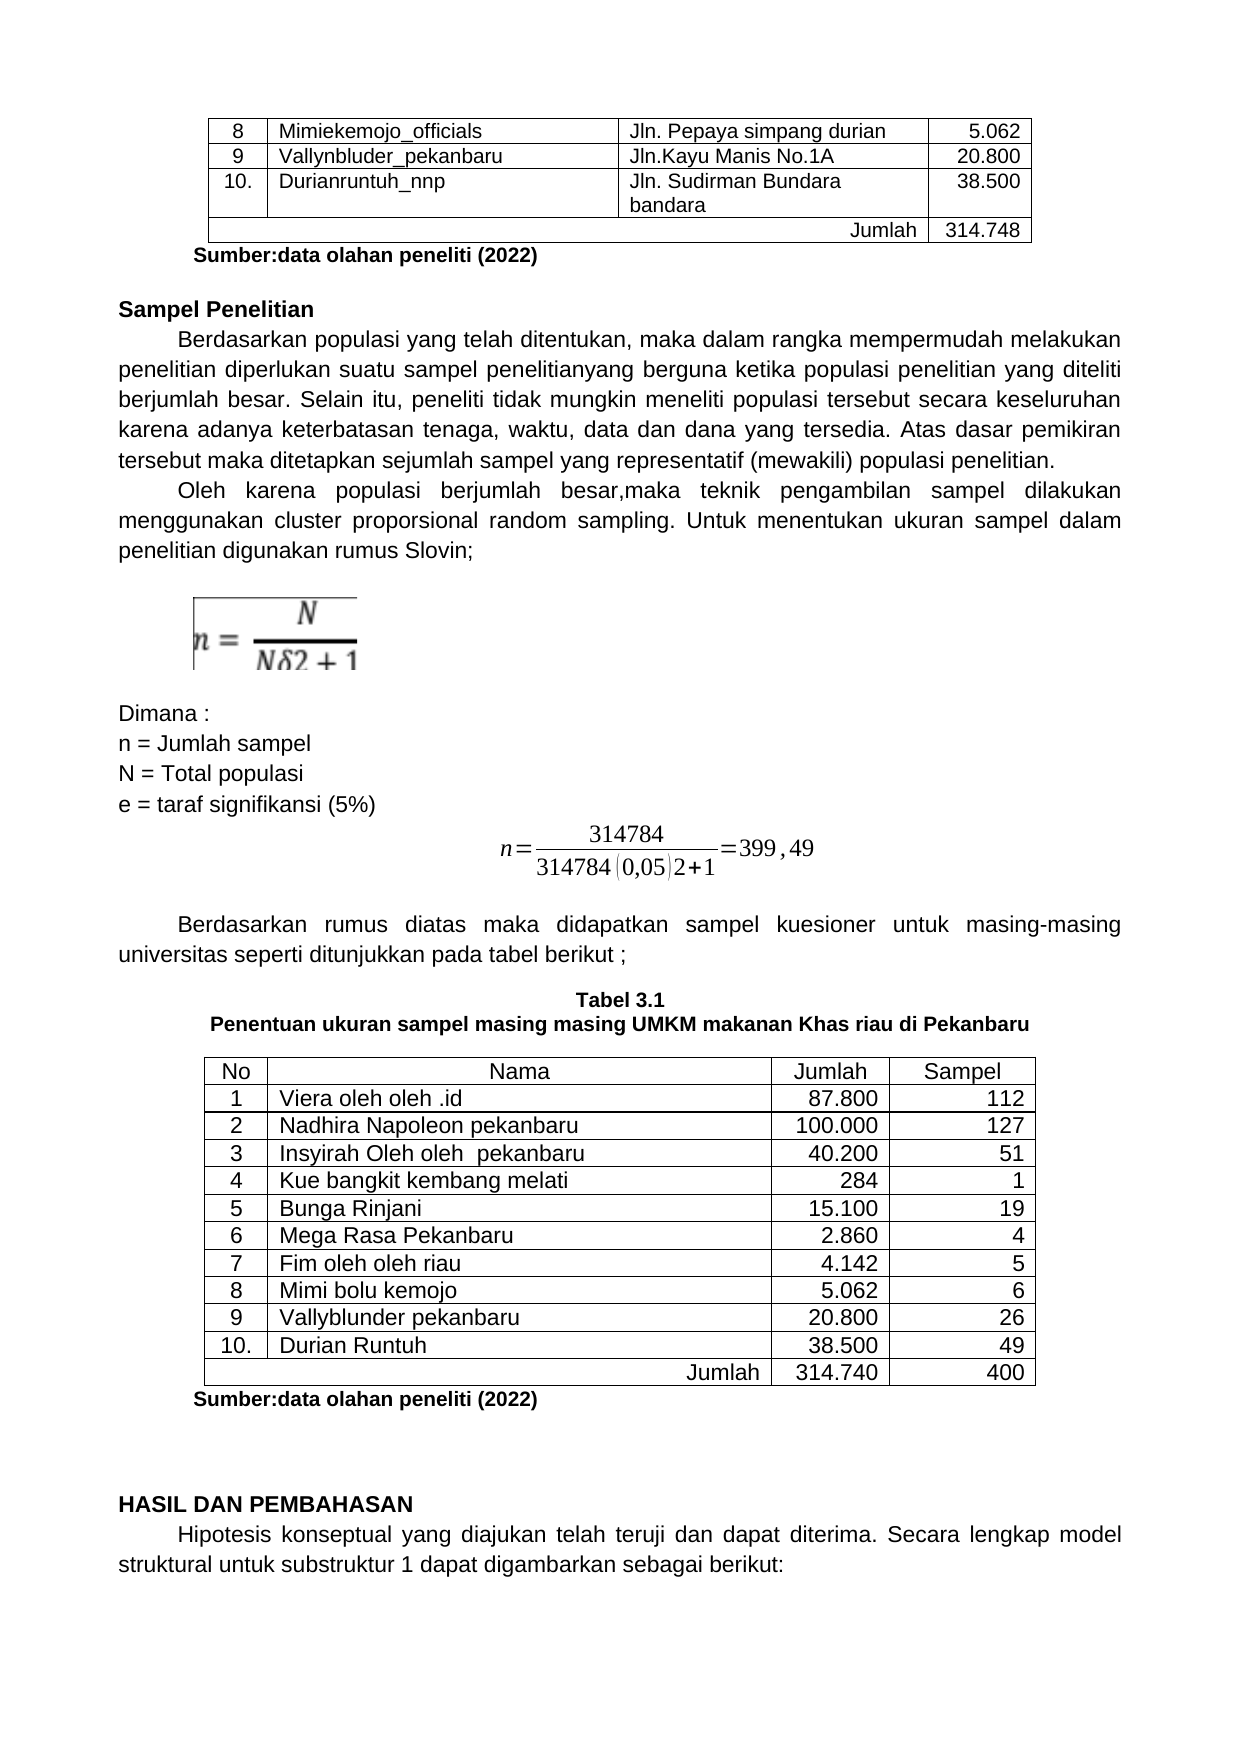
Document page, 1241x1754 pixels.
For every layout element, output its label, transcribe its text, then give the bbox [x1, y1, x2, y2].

table_header Nama [268, 1058, 771, 1084]
text n = Jumlah sampel [118, 730, 1122, 757]
table_cell 127 [890, 1113, 1035, 1139]
table_cell 5.062 [929, 119, 1031, 143]
table_cell 20.800 [929, 144, 1031, 168]
table_cell Mimi bolu kemojo [268, 1277, 771, 1303]
table_cell 4.142 [772, 1250, 889, 1276]
table_cell 4 [890, 1222, 1035, 1248]
text Sampel Penelitian [118, 296, 1122, 322]
table_cell 8 [205, 1277, 267, 1303]
table_cell 284 [772, 1167, 889, 1194]
text e = taraf signifikansi (5%) [118, 791, 1122, 817]
table_cell 51 [890, 1140, 1035, 1166]
table_cell 6 [205, 1222, 267, 1248]
table_cell 5 [890, 1250, 1035, 1276]
table_cell Durianruntuh_nnp [268, 169, 618, 217]
text Hipotesis konseptual yang diajukan telah teruji dan dapat diterima. Secara lengkap model struktural untuk substruktur 1 dapat digambarkan sebagai berikut: [118, 1521, 1122, 1578]
table_cell Viera oleh oleh .id [268, 1085, 771, 1111]
table_cell 1 [205, 1085, 267, 1111]
table_cell 5 [205, 1195, 267, 1221]
table_cell Jln.Kayu Manis No.1A [619, 144, 928, 168]
text Berdasarkan rumus diatas maka didapatkan sampel kuesioner untuk masing-masing universitas seperti ditunjukkan pada tabel berikut ; [118, 911, 1122, 967]
table_cell 9 [209, 144, 267, 168]
table_cell 100.000 [772, 1113, 889, 1139]
text HASIL DAN PEMBAHASAN [118, 1491, 1122, 1517]
table_cell 314.740 [772, 1359, 889, 1385]
table_cell 9 [205, 1304, 267, 1331]
table_cell Jln. Pepaya simpang durian [619, 119, 928, 143]
table_cell 7 [205, 1250, 267, 1276]
text Dimana : [118, 700, 1122, 726]
table_cell Vallyblunder pekanbaru [268, 1304, 771, 1331]
table_cell 40.200 [772, 1140, 889, 1166]
table_cell 1 [890, 1167, 1035, 1194]
table_cell 314.748 [929, 218, 1031, 242]
table_cell Jumlah [205, 1359, 771, 1385]
text Sumber:data olahan peneliti (2022) [118, 243, 1122, 267]
table_cell Insyirah Oleh oleh pekanbaru [268, 1140, 771, 1166]
text Oleh karena populasi berjumlah besar,maka teknik pengambilan sampel dilakukan menggunakan cluster proporsional random sampling. Untuk menentukan ukuran sampel dalam penelitian digunakan rumus Slovin; [118, 477, 1122, 564]
table_cell 2.860 [772, 1222, 889, 1248]
table_cell 10. [205, 1332, 267, 1358]
table_cell Nadhira Napoleon pekanbaru [268, 1113, 771, 1139]
text Berdasarkan populasi yang telah ditentukan, maka dalam rangka mempermudah melakukan penelitian diperlukan suatu sampel penelitianyang berguna ketika populasi penelitian yang diteliti berjumlah besar. Selain itu, peneliti tidak mungkin meneliti populasi tersebut secara keseluruhan karena adanya keterbatasan tenaga, waktu, data dan dana yang tersedia. Atas dasar pemikiran tersebut maka ditetapkan sejumlah sampel yang representatif (mewakili) populasi penelitian. [118, 326, 1122, 473]
text Sumber:data olahan peneliti (2022) [118, 1386, 1122, 1410]
table_cell 15.100 [772, 1195, 889, 1221]
table_cell Fim oleh oleh riau [268, 1250, 771, 1276]
table_cell 8 [209, 119, 267, 143]
table_cell Durian Runtuh [268, 1332, 771, 1358]
table_cell Jumlah [209, 218, 928, 242]
table_cell 3 [205, 1140, 267, 1166]
table_cell Jln. Sudirman Bundara bandara [619, 169, 928, 217]
list Penentuan ukuran sampel masing masing UMKM makanan Khas riau di Pekanbaru [118, 1012, 1122, 1036]
text N = Total populasi [118, 760, 1122, 787]
table_cell Vallynbluder_pekanbaru [268, 144, 618, 168]
table_cell 20.800 [772, 1304, 889, 1331]
table_cell 49 [890, 1332, 1035, 1358]
table_cell 38.500 [929, 169, 1031, 217]
table_cell 6 [890, 1277, 1035, 1303]
table_cell 87.800 [772, 1085, 889, 1111]
list Tabel 3.1 [118, 988, 1122, 1012]
table_cell 10. [209, 169, 267, 217]
table_header Jumlah [772, 1058, 889, 1084]
table_cell Mimiekemojo_officials [268, 119, 618, 143]
table_header No [205, 1058, 267, 1084]
table_cell 26 [890, 1304, 1035, 1331]
table_cell 2 [205, 1113, 267, 1139]
table_cell Bunga Rinjani [268, 1195, 771, 1221]
table_cell Mega Rasa Pekanbaru [268, 1222, 771, 1248]
table_cell 38.500 [772, 1332, 889, 1358]
table_cell 4 [205, 1167, 267, 1194]
table_cell Kue bangkit kembang melati [268, 1167, 771, 1194]
table_header Sampel [890, 1058, 1035, 1084]
table_cell 400 [890, 1359, 1035, 1385]
table_cell 19 [890, 1195, 1035, 1221]
table_cell 5.062 [772, 1277, 889, 1303]
table_cell 112 [890, 1085, 1035, 1111]
